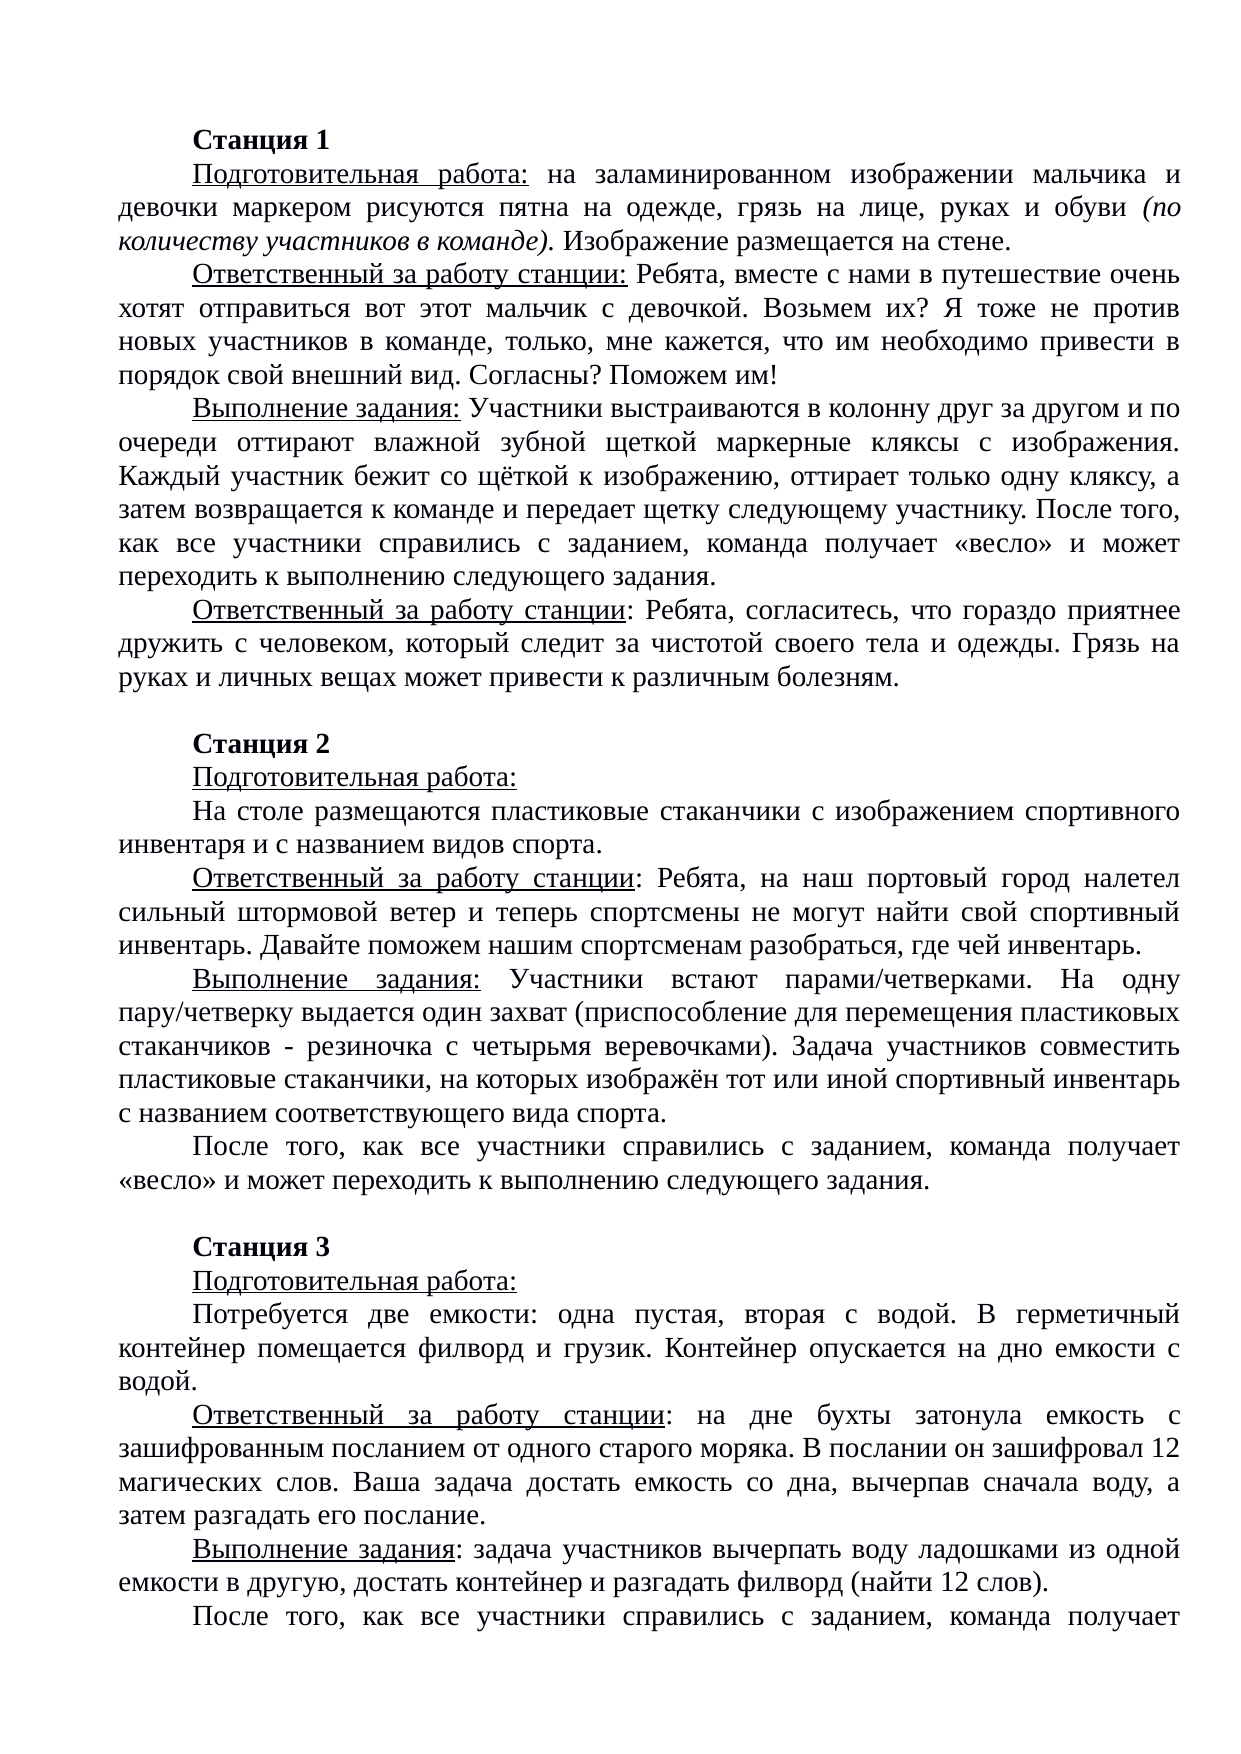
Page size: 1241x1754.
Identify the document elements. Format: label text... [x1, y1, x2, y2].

text Станция 2 [118, 726, 1181, 759]
text Выполнение задания: задача участников вычерпать воду ладошками из одной емкости в другую, достать контейнер и разгадать филворд (найти 12 слов). [118, 1531, 1181, 1598]
text Ответственный за работу станции: Ребята, на наш портовый город налетел сильный штормовой ветер и теперь спортсмены не могут найти свой спортивный инвентарь. Давайте поможем нашим спортсменам разобраться, где чей инвентарь. [118, 860, 1181, 961]
text Ответственный за работу станции: Ребята, вместе с нами в путешествие очень хотят отправиться вот этот мальчик с девочкой. Возьмем их? Я тоже не против новых участников в команде, только, мне кажется, что им необходимо привести в порядок свой внешний вид. Согласны? Поможем им! [118, 256, 1181, 391]
text Станция 1 [118, 122, 1181, 156]
text Выполнение задания: Участники выстраиваются в колонну друг за другом и по очереди оттирают влажной зубной щеткой маркерные кляксы с изображения. Каждый участник бежит со щёткой к изображению, оттирает только одну кляксу, а затем возвращается к команде и передает щетку следующему участнику. После того, как все участники справились с заданием, команда получает «весло» и может переходить к выполнению следующего задания. [118, 391, 1181, 592]
text Ответственный за работу станции: на дне бухты затонула емкость с зашифрованным посланием от одного старого моряка. В послании он зашифровал 12 магических слов. Ваша задача достать емкость со дна, вычерпав сначала воду, а затем разгадать его послание. [118, 1397, 1181, 1531]
text Потребуется две емкости: одна пустая, вторая с водой. В герметичный контейнер помещается филворд и грузик. Контейнер опускается на дно емкости с водой. [118, 1296, 1181, 1397]
text После того, как все участники справились с заданием, команда получает «весло» и может переходить к выполнению следующего задания. [118, 1128, 1181, 1196]
text Подготовительная работа: [118, 759, 1181, 793]
text На столе размещаются пластиковые стаканчики с изображением спортивного инвентаря и с названием видов спорта. [118, 793, 1181, 860]
text Выполнение задания: Участники встают парами/четверками. На одну пару/четверку выдается один захват (приспособление для перемещения пластиковых стаканчиков - резиночка с четырьмя веревочками). Задача участников совместить пластиковые стаканчики, на которых изображён тот или иной спортивный инвентарь с названием соответствующего вида спорта. [118, 961, 1181, 1128]
text Станция 3 [118, 1229, 1181, 1263]
text Ответственный за работу станции: Ребята, согласитесь, что гораздо приятнее дружить с человеком, который следит за чистотой своего тела и одежды. Грязь на руках и личных вещах может привести к различным болезням. [118, 592, 1181, 692]
text Подготовительная работа: на заламинированном изображении мальчика и девочки маркером рисуются пятна на одежде, грязь на лице, руках и обуви (по количеству участников в команде). Изображение размещается на стене. [118, 156, 1181, 256]
text Подготовительная работа: [118, 1263, 1181, 1296]
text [118, 1598, 1181, 1632]
